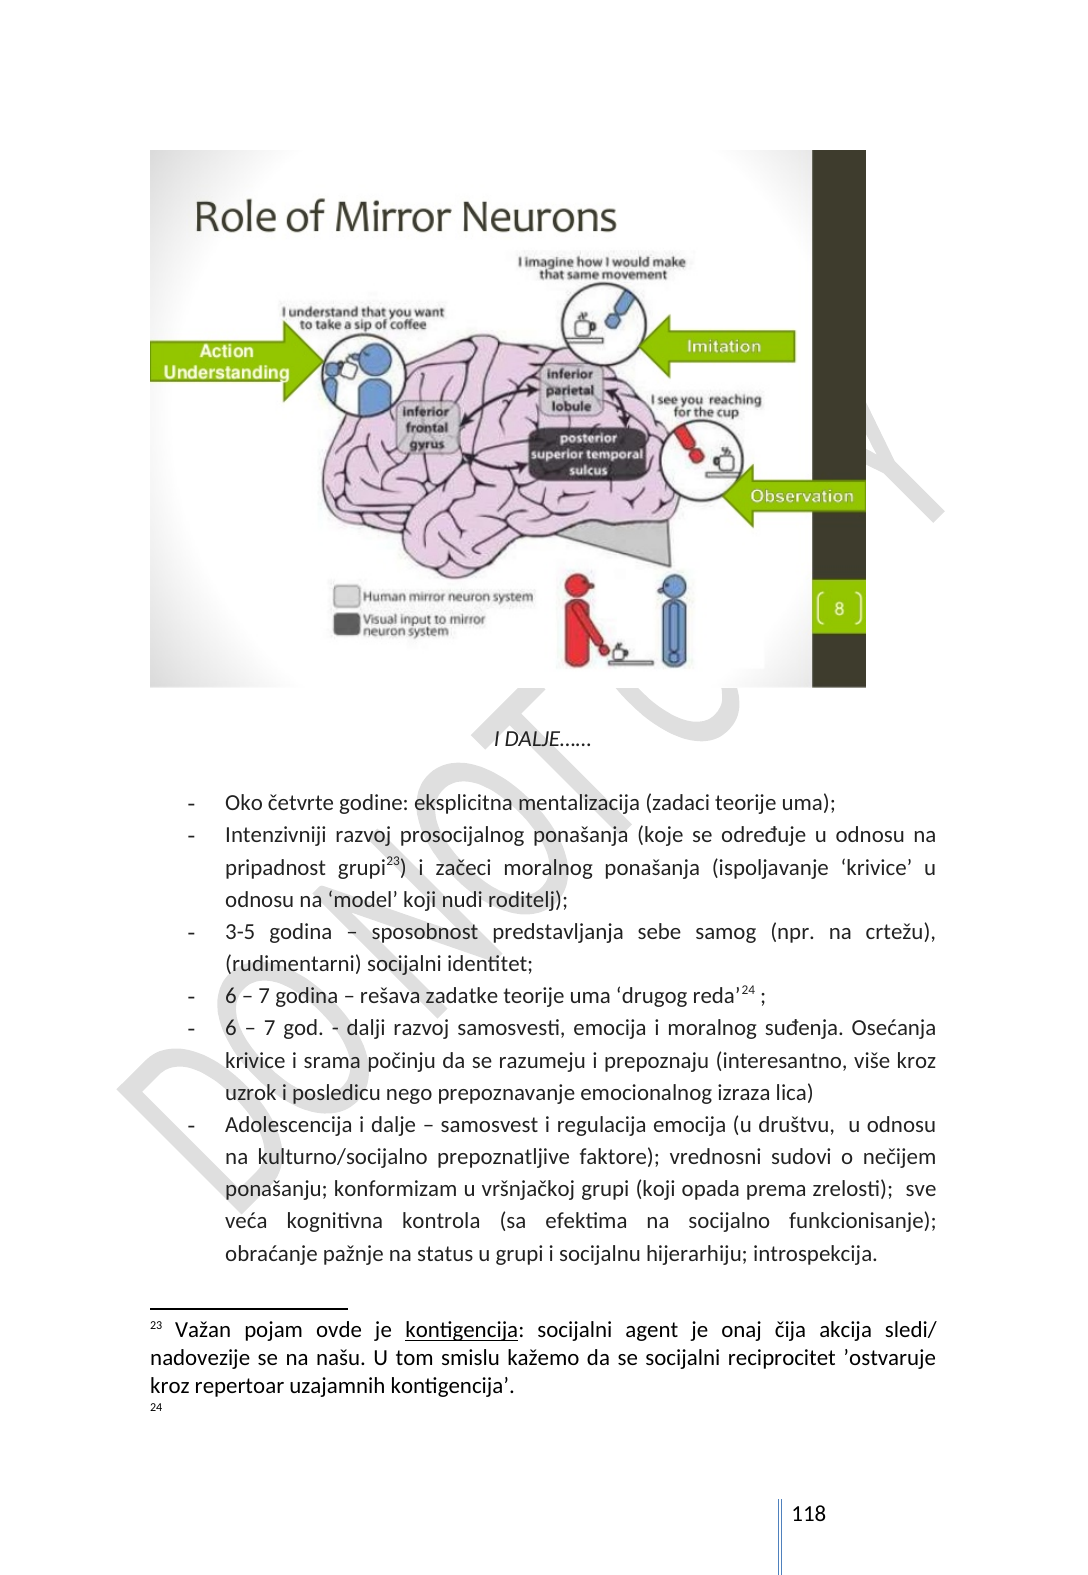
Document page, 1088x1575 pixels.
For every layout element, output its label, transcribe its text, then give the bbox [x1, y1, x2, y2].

list Adolescencija i dalje – samosvest i regulacija emocija (u društvu, u odnosu na kulturno/socijalno prepoznatljive faktore); vrednosni sudovi o nečijem ponašanju; konformizam u vršnjačkoj grupi (koji opada prema zrelosti); sve veća kognitivna kontrola (sa efektima na socijalno funkcionisanje); obraćanje pažnje na status u grupi i socijalnu hijerarhiju; introspekcija. [187, 1110, 937, 1267]
list Intenzivniji razvoj prosocijalnog ponašanja (koje se određuje u odnosu na pripadnost grupi) i začeci moralnog ponašanja (ispoljavanje ‘krivice’ u odnosu na ‘model’ koji nudi roditelj); [187, 820, 937, 913]
list 6 – 7 godina – rešava zadatke teorije uma ‘drugog reda’ ; [187, 981, 937, 1009]
list 3-5 godina – sposobnost predstavljanja sebe samog (npr. na crtežu), (rudimentarni) socijalni identitet; [187, 917, 937, 977]
text I DALJE…… [150, 724, 937, 752]
picture [150, 150, 866, 688]
list Oko četvrte godine: eksplicitna mentalizacija (zadaci teorije uma); [187, 788, 937, 816]
list 6 – 7 god. - dalji razvoj samosvesti, emocija i moralnog suđenja. Osećanja krivice i srama počinju da se razumeju i prepoznaju (interesantno, više kroz uzrok i posledicu nego prepoznavanje emocionalnog izraza lica) [187, 1013, 937, 1106]
